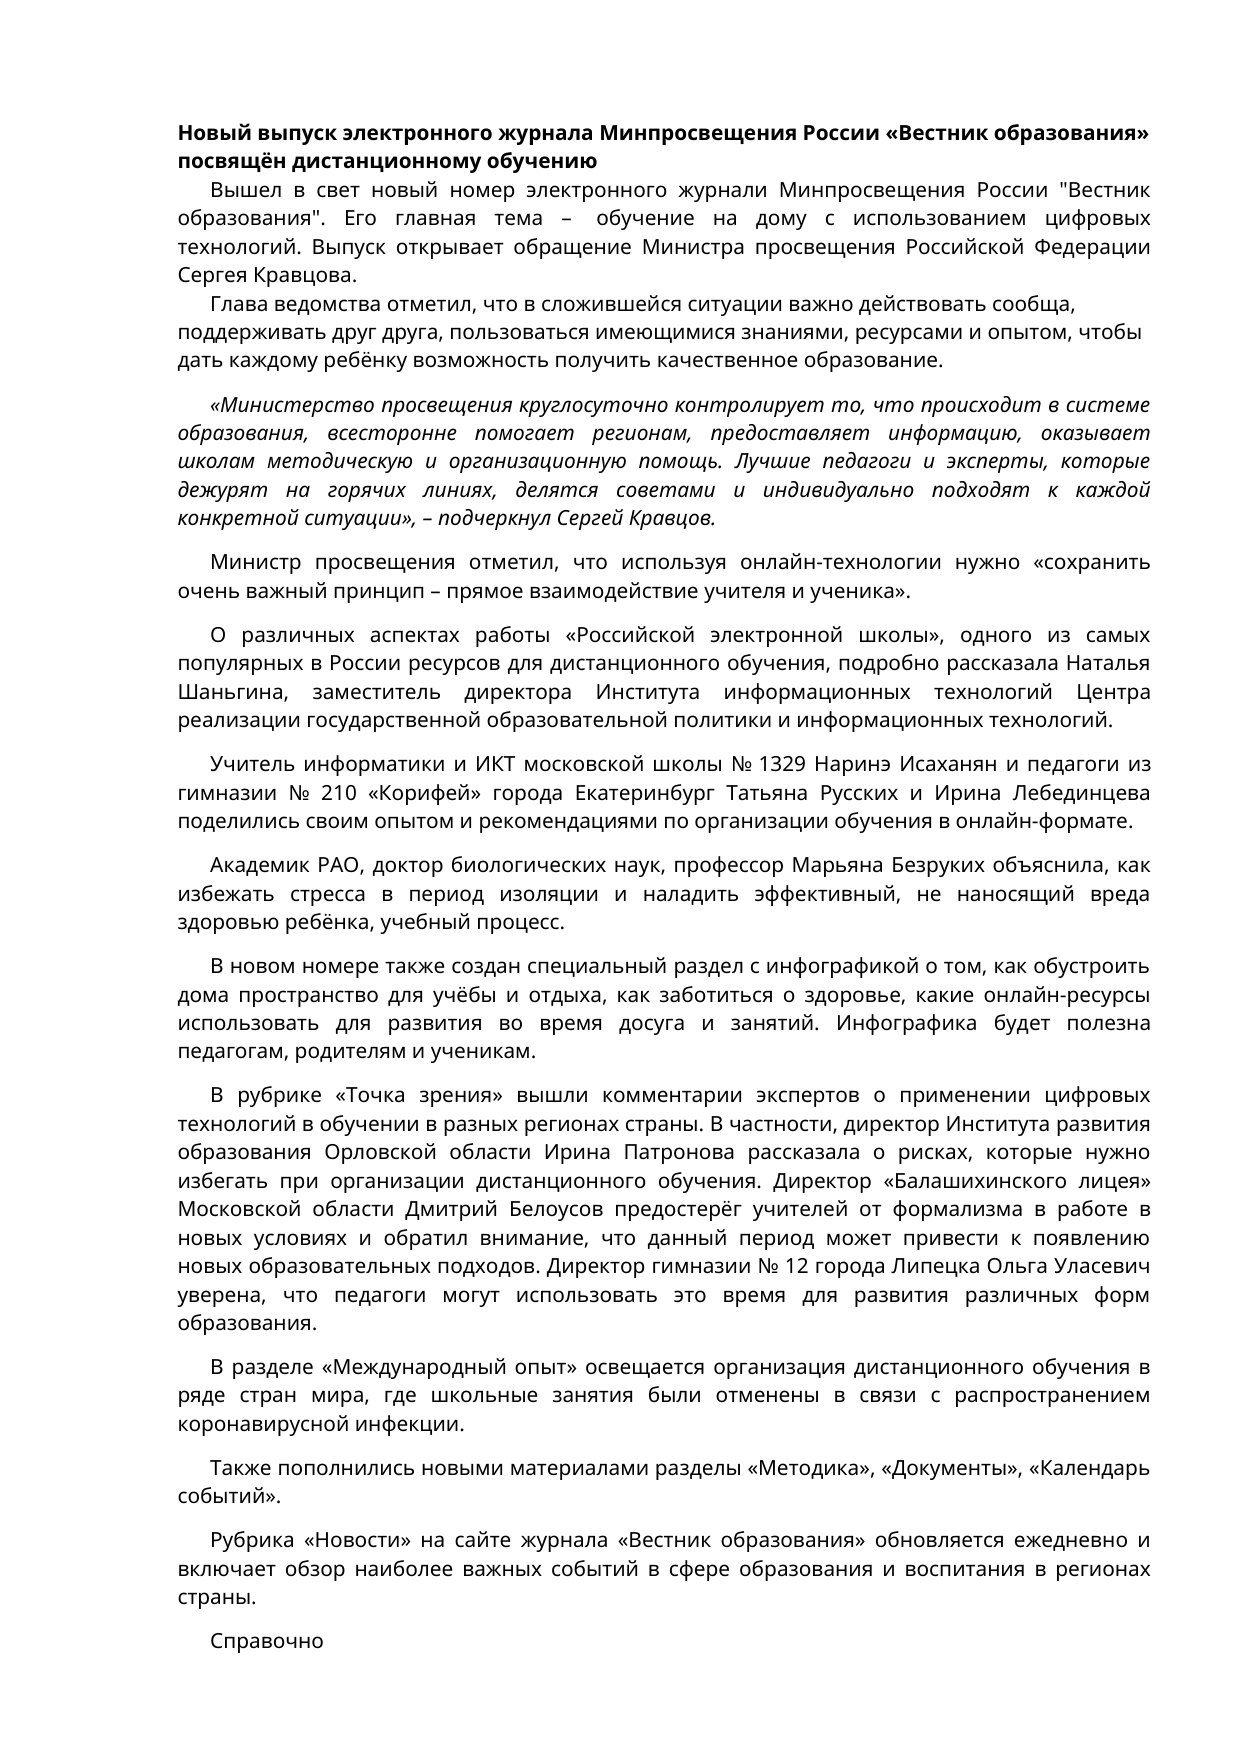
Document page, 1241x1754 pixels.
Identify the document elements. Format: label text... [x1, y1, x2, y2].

text Учитель информатики и ИКТ московской школы № 1329 Наринэ Исаханян и педагоги из гимназии № 210 «Корифей» города Екатеринбург Татьяна Русских и Ирина Лебединцева поделились своим опытом и рекомендациями по организации обучения в онлайн-формате. [177, 749, 1152, 835]
text Справочно [177, 1627, 1152, 1655]
text «Министерство просвещения круглосуточно контролирует то, что происходит в системе образования, всесторонне помогает регионам, предоставляет информацию, оказывает школам методическую и организационную помощь. Лучшие педагоги и эксперты, которые дежурят на горячих линиях, делятся советами и индивидуально подходят к каждой конкретной ситуации», – подчеркнул Сергей Кравцов. [177, 390, 1152, 532]
text Глава ведомства отметил, что в сложившейся ситуации важно действовать сообща, поддерживать друг друга, пользоваться имеющимися знаниями, ресурсами и опытом, чтобы дать каждому ребёнку возможность получить качественное образование. [177, 289, 1152, 374]
text О различных аспектах работы «Российской электронной школы», одного из самых популярных в России ресурсов для дистанционного обучения, подробно рассказала Наталья Шаньгина, заместитель директора Института информационных технологий Центра реализации государственной образовательной политики и информационных технологий. [177, 620, 1152, 734]
text Вышел в свет новый номер электронного журнали Минпросвещения России "Вестник образования". Его главная тема – обучение на дому с использованием цифровых технологий. Выпуск открывает обращение Министра просвещения Российской Федерации Сергея Кравцова. [177, 175, 1152, 289]
text Академик РАО, доктор биологических наук, профессор Марьяна Безруких объяснила, как избежать стресса в период изоляции и наладить эффективный, не наносящий вреда здоровью ребёнка, учебный процесс. [177, 850, 1152, 936]
text В разделе «Международный опыт» освещается организация дистанционного обучения в ряде стран мира, где школьные занятия были отменены в связи с распространением коронавирусной инфекции. [177, 1352, 1152, 1437]
text В новом номере также создан специальный раздел с инфографикой о том, как обустроить дома пространство для учёбы и отдыха, как заботиться о здоровье, какие онлайн-ресурсы использовать для развития во время досуга и занятий. Инфографика будет полезна педагогам, родителям и ученикам. [177, 951, 1152, 1065]
text Министр просвещения отметил, что используя онлайн-технологии нужно «сохранить очень важный принцип – прямое взаимодействие учителя и ученика». [177, 547, 1152, 604]
text В рубрике «Точка зрения» вышли комментарии экспертов о применении цифровых технологий в обучении в разных регионах страны. В частности, директор Института развития образования Орловской области Ирина Патронова рассказала о рисках, которые нужно избегать при организации дистанционного обучения. Директор «Балашихинского лицея» Московской области Дмитрий Белоусов предостерёг учителей от формализма в работе в новых условиях и обратил внимание, что данный период может привести к появлению новых образовательных подходов. Директор гимназии № 12 города Липецка Ольга Уласевич уверена, что педагоги могут использовать это время для развития различных форм образования. [177, 1081, 1152, 1337]
text Новый выпуск электронного журнала Минпросвещения России «Вестник образования» посвящён дистанционному обучению [598, 118, 1152, 175]
text Также пополнились новыми материалами разделы «Методика», «Документы», «Календарь событий». [177, 1453, 1152, 1510]
text Рубрика «Новости» на сайте журнала «Вестник образования» обновляется ежедневно и включает обзор наиболее важных событий в сфере образования и воспитания в регионах страны. [177, 1526, 1152, 1611]
